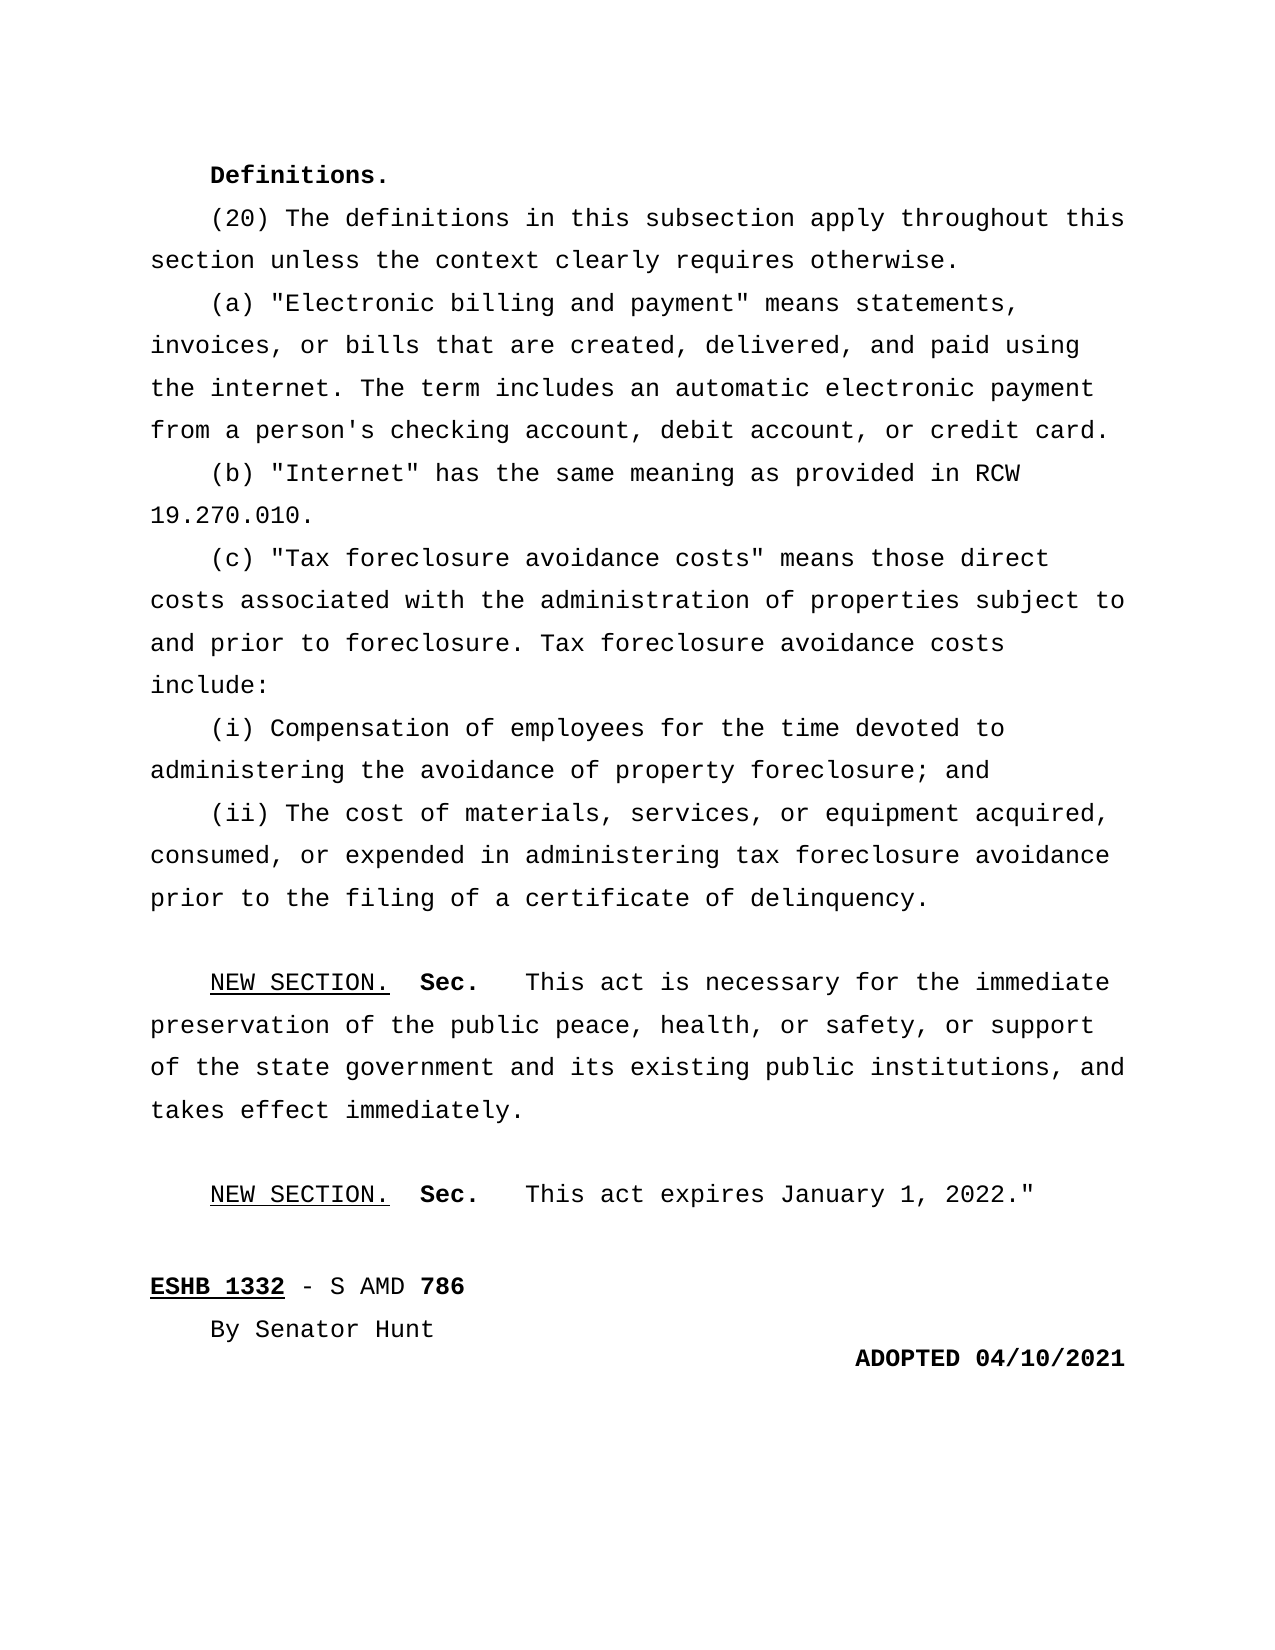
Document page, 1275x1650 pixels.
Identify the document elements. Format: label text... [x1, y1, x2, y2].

text (a) "Electronic billing and payment" means statements, invoices, or bills that are created, delivered, and paid using the internet. The term includes an automatic electronic payment from a person's checking account, debit account, or credit card. [150, 277, 1125, 447]
text ESHB 1332 - S AMD 786 [150, 1261, 1125, 1303]
text (c) "Tax foreclosure avoidance costs" means those direct costs associated with the administration of properties subject to and prior to foreclosure. Tax foreclosure avoidance costs include: [150, 532, 1125, 702]
text (i) Compensation of employees for the time devoted to administering the avoidance of property foreclosure; and [150, 702, 1125, 787]
text (20) The definitions in this subsection apply throughout this section unless the context clearly requires otherwise. [150, 192, 1125, 277]
text By Senator Hunt [150, 1303, 1125, 1346]
text ADOPTED 04/10/2021 [150, 1346, 1125, 1374]
text (b) "Internet" has the same meaning as provided in RCW 19.270.010. [150, 447, 1125, 532]
text Definitions. [150, 150, 1125, 192]
text NEW SECTION. Sec. This act expires January 1, 2022." [150, 1168, 1125, 1211]
text NEW SECTION. Sec. This act is necessary for the immediate preservation of the public peace, health, or safety, or support of the state government and its existing public institutions, and takes effect immediately. [150, 957, 1125, 1127]
text (ii) The cost of materials, services, or equipment acquired, consumed, or expended in administering tax foreclosure avoidance prior to the filing of a certificate of delinquency. [150, 787, 1125, 915]
